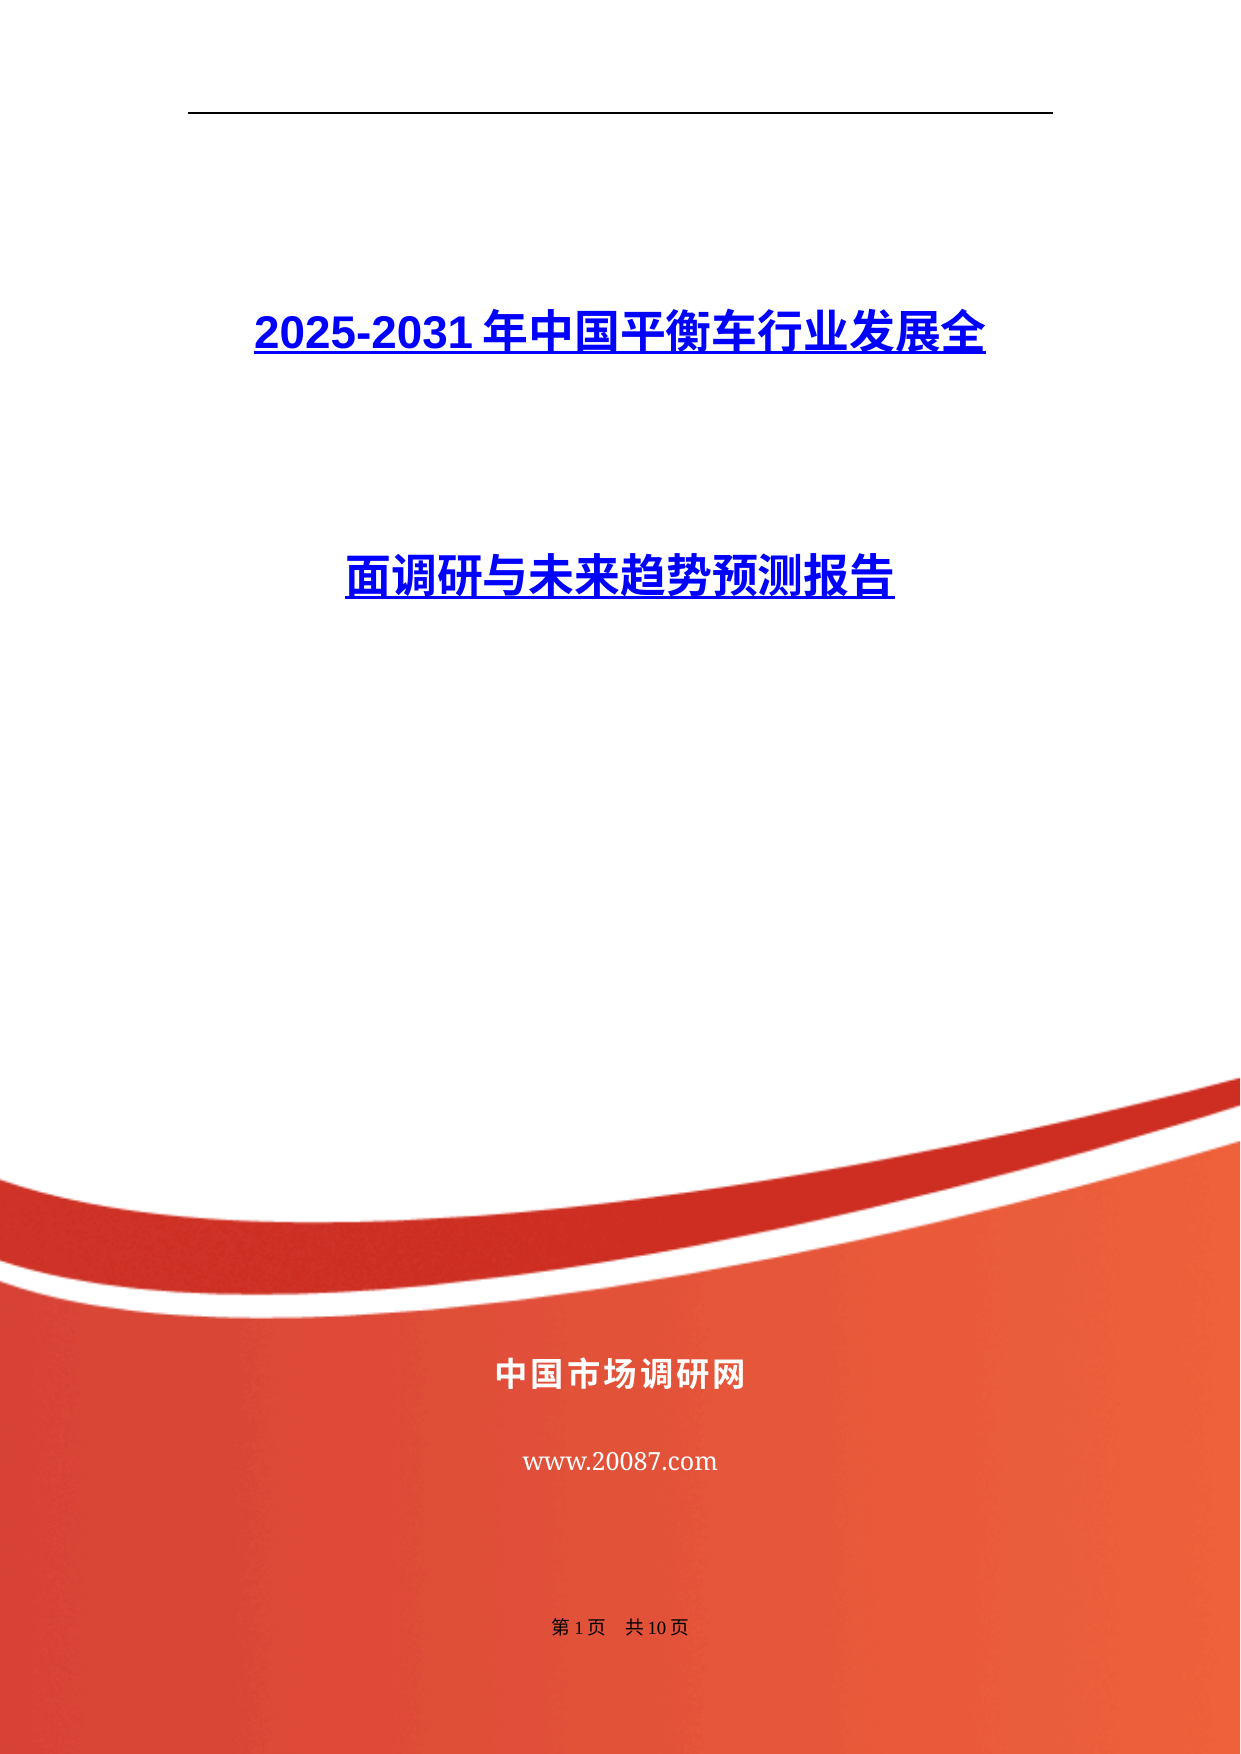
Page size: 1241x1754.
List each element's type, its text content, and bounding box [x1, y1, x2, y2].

text www.20087.com [187, 1428, 1053, 1493]
picture [0, 1006, 1241, 1754]
subtitle 中国市场调研网 [187, 1339, 1053, 1404]
table_header 2025-2031年中国平衡车行业发展全面调研与未来趋势预测报告 [188, 207, 1053, 773]
